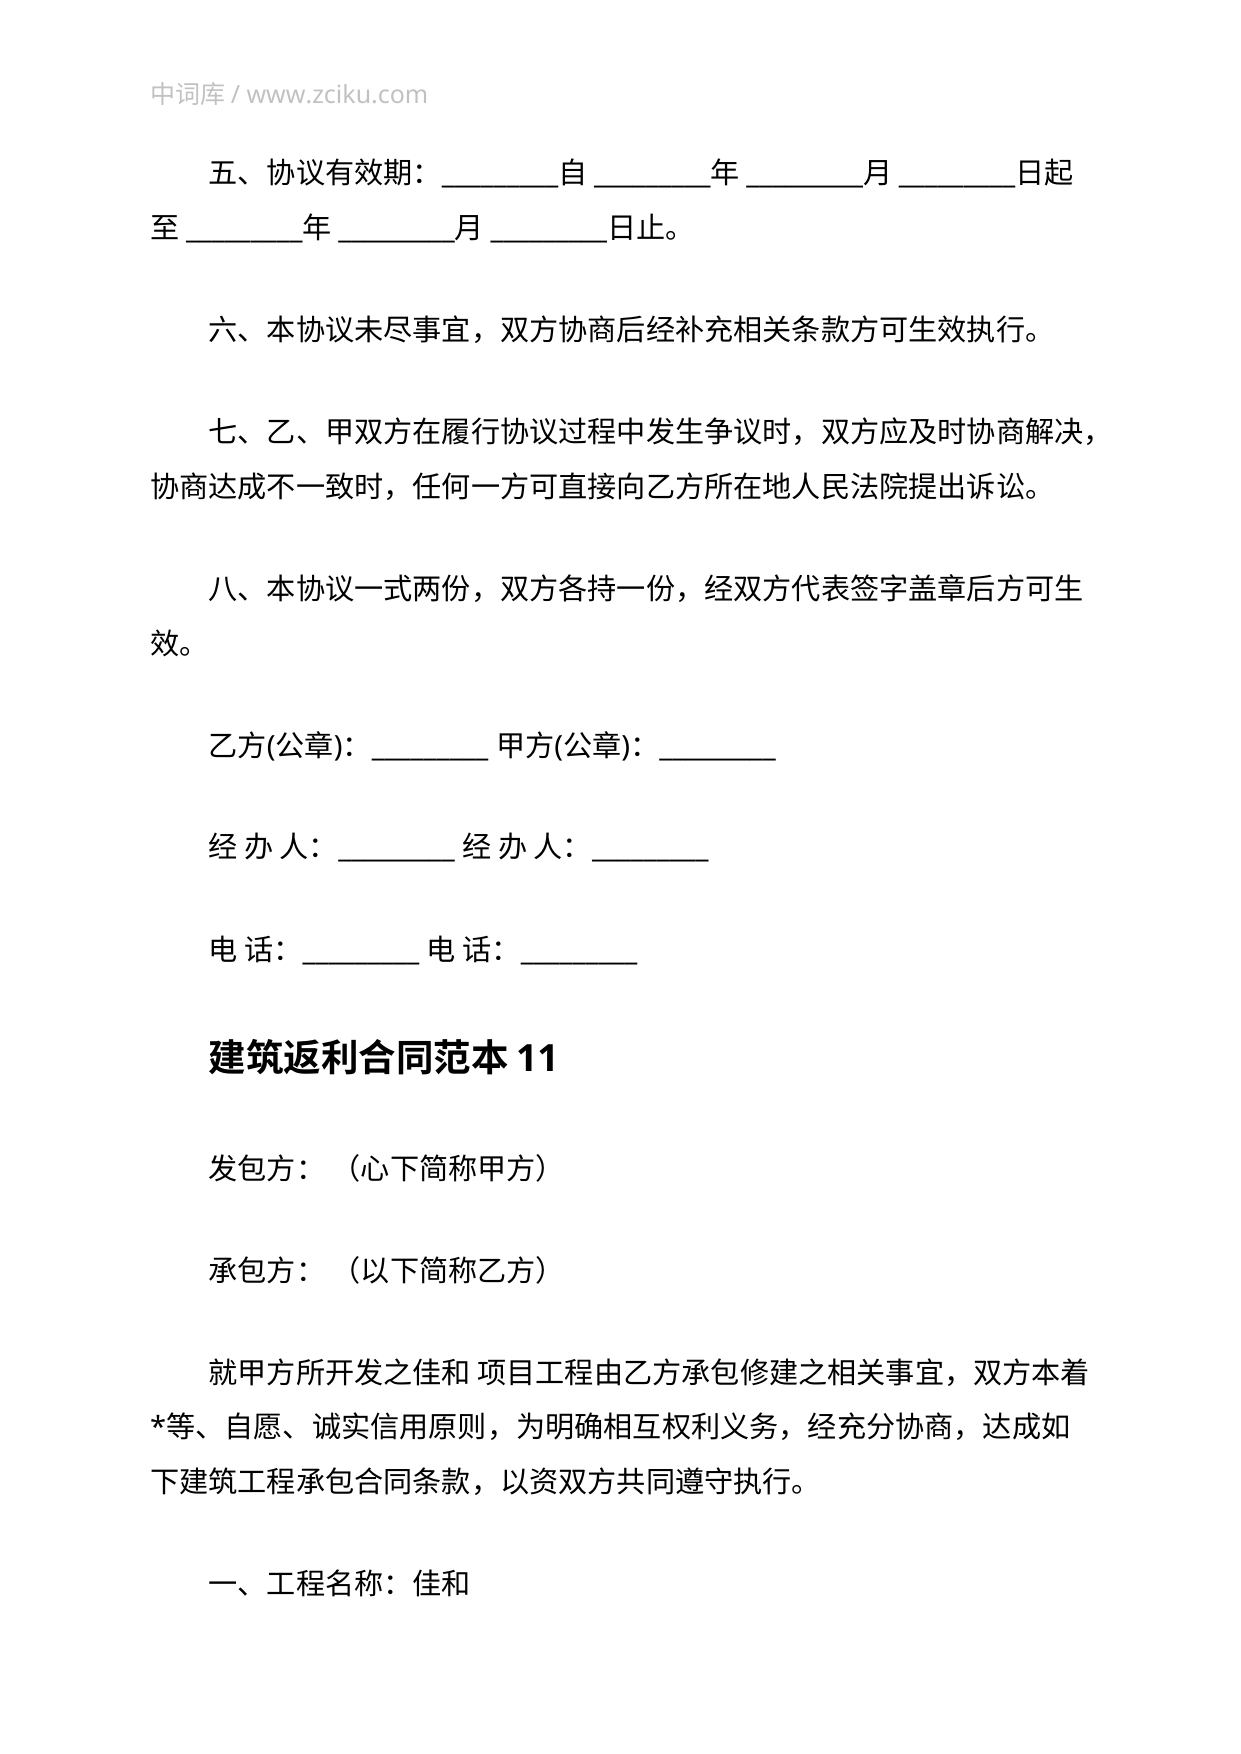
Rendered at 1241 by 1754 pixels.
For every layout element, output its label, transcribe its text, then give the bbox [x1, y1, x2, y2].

text 六、本协议未尽事宜，双方协商后经补充相关条款方可生效执行。 [150, 307, 1090, 349]
text 一、工程名称：佳和 [150, 1561, 1090, 1603]
text 承包方： （以下简称乙方） [150, 1247, 1090, 1290]
text 五、协议有效期：_________自 _________年 _________月 _________日起至 _________年 _________月 _________日止。 [150, 150, 1090, 247]
text 八、本协议一式两份，双方各持一份，经双方代表签字盖章后方可生效。 [150, 565, 1090, 663]
text 七、乙、甲双方在履行协议过程中发生争议时，双方应及时协商解决，协商达成不一致时，任何一方可直接向乙方所在地人民法院提出诉讼。 [150, 409, 1090, 506]
text 电 话：_________ 电 话：_________ [150, 926, 1090, 968]
text 建筑返利合同范本11 [150, 1028, 1090, 1082]
text 乙方(公章)：_________ 甲方(公章)：_________ [150, 722, 1090, 764]
text 经 办 人：_________ 经 办 人：_________ [150, 824, 1090, 866]
text 就甲方所开发之佳和 项目工程由乙方承包修建之相关事宜，双方本着*等、自愿、诚实信用原则，为明确相互权利义务，经充分协商，达成如下建筑工程承包合同条款，以资双方共同遵守执行。 [150, 1349, 1090, 1501]
text 发包方： （心下简称甲方） [150, 1146, 1090, 1188]
